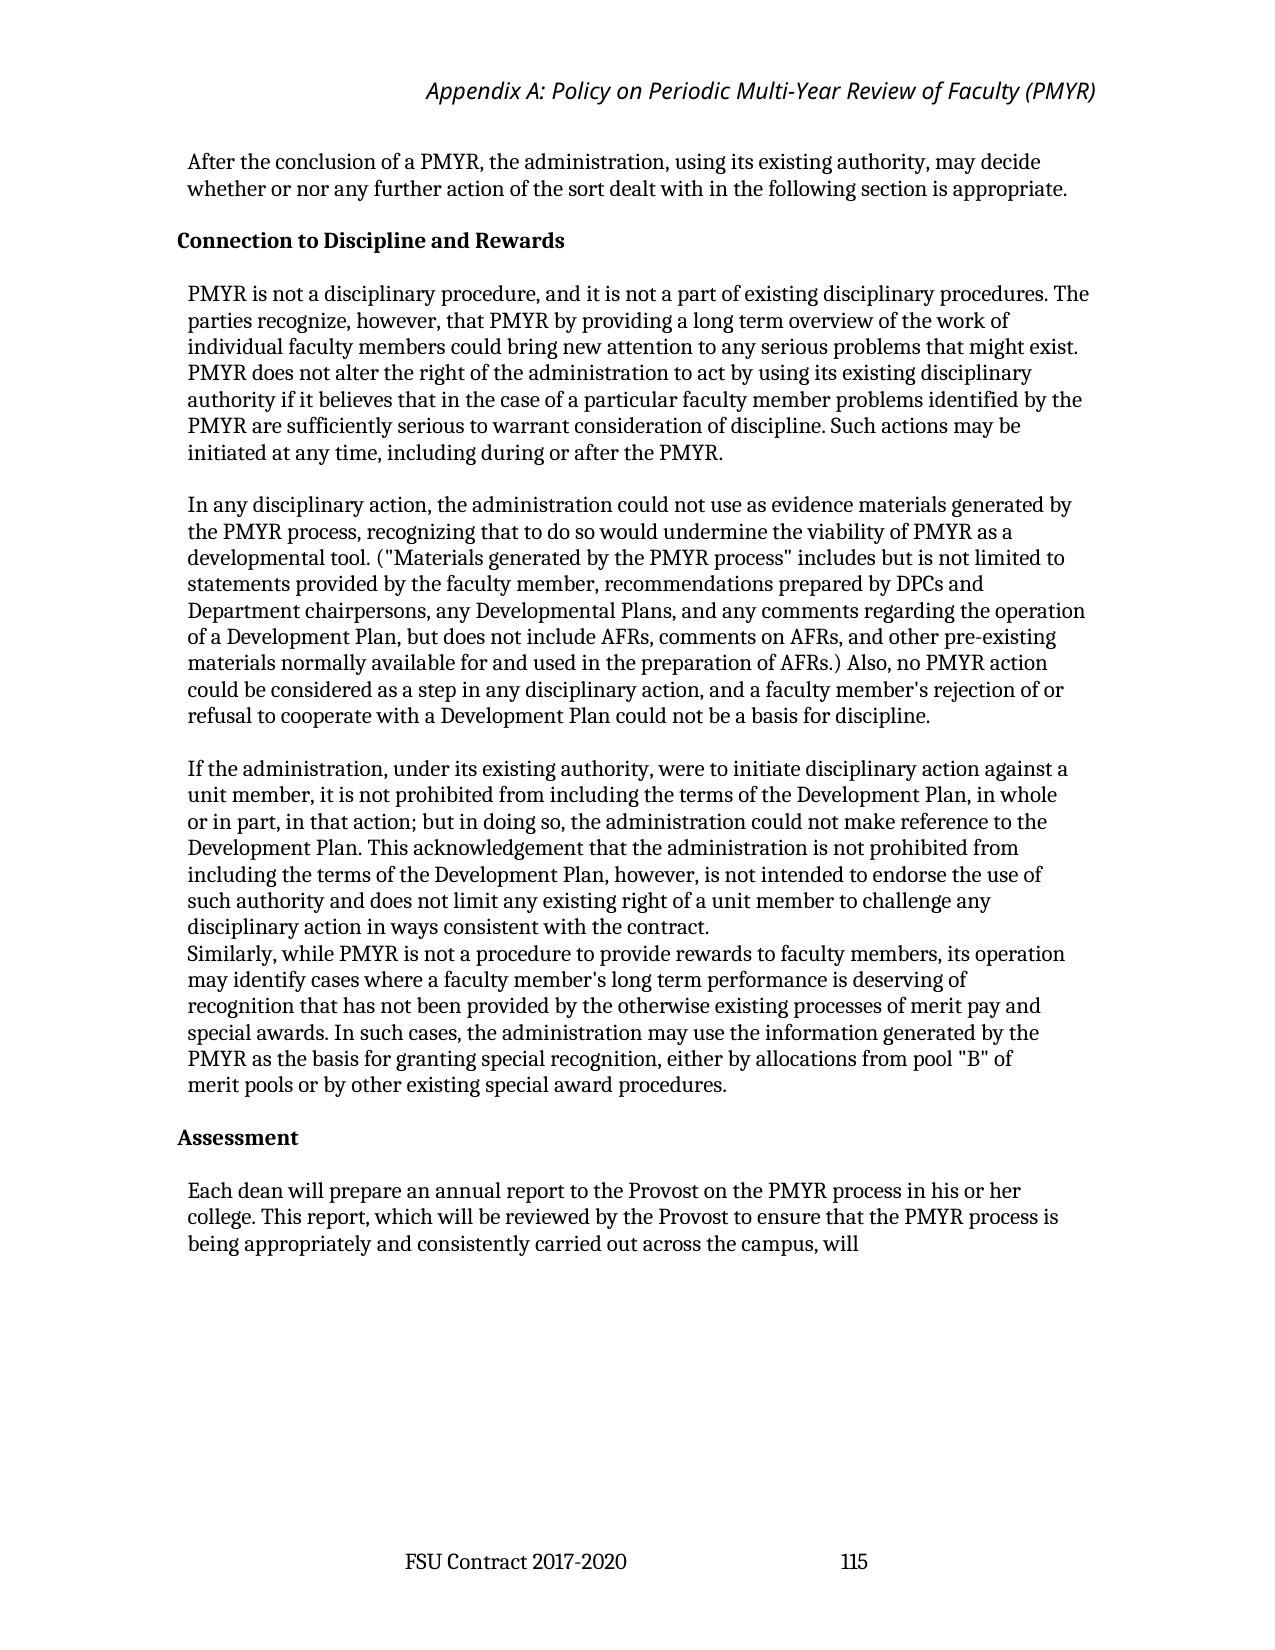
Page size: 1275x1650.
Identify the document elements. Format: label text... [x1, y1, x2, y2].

text Similarly, while PMYR is not a procedure to provide rewards to faculty members, its operation may identify cases where a faculty member's long term performance is deserving of recognition that has not been provided by the otherwise existing processes of merit pay and special awards. In such cases, the administration may use the information generated by the PMYR as the basis for granting special recognition, either by allocations from pool "B" of merit pools or by other existing special award procedures. [187, 940, 1066, 1098]
text In any disciplinary action, the administration could not use as evidence materials generated by the PMYR process, recognizing that to do so would undermine the viability of PMYR as a developmental tool. ("Materials generated by the PMYR process" includes but is not limited to statements provided by the faculty member, recommendations prepared by DPCs and Department chairpersons, any Developmental Plans, and any comments regarding the operation of a Development Plan, but does not include AFRs, comments on AFRs, and other pre-existing materials normally available for and used in the preparation of AFRs.) Also, no PMYR action could be considered as a step in any disciplinary action, and a faculty member's rejection of or refusal to cooperate with a Development Plan could not be a basis for discipline. [187, 492, 1091, 729]
text Connection to Discipline and Rewards [177, 228, 1096, 254]
text Each dean will prepare an annual report to the Provost on the PMYR process in his or her college. This report, which will be reviewed by the Provost to ensure that the PMYR process is being appropriately and consistently carried out across the campus, will [187, 1178, 1091, 1257]
text After the conclusion of a PMYR, the administration, using its existing authority, may decide whether or nor any further action of the sort dealt with in the following section is appropriate. [187, 149, 1091, 202]
text PMYR is not a disciplinary procedure, and it is not a part of existing disciplinary procedures. The parties recognize, however, that PMYR by providing a long term overview of the work of individual faculty members could bring new attention to any serious problems that might exist. PMYR does not alter the right of the administration to act by using its existing disciplinary authority if it believes that in the case of a particular faculty member problems identified by the PMYR are sufficiently serious to warrant consideration of discipline. Such actions may be initiated at any time, including during or after the PMYR. [187, 281, 1091, 466]
text Assessment [177, 1125, 1096, 1151]
text If the administration, under its existing authority, were to initiate disciplinary action against a unit member, it is not prohibited from including the terms of the Development Plan, in whole or in part, in that action; but in doing so, the administration could not make reference to the Development Plan. This acknowledgement that the administration is not prohibited from including the terms of the Development Plan, however, is not intended to endorse the use of such authority and does not limit any existing right of a unit member to challenge any disciplinary action in ways consistent with the contract. [187, 756, 1073, 940]
